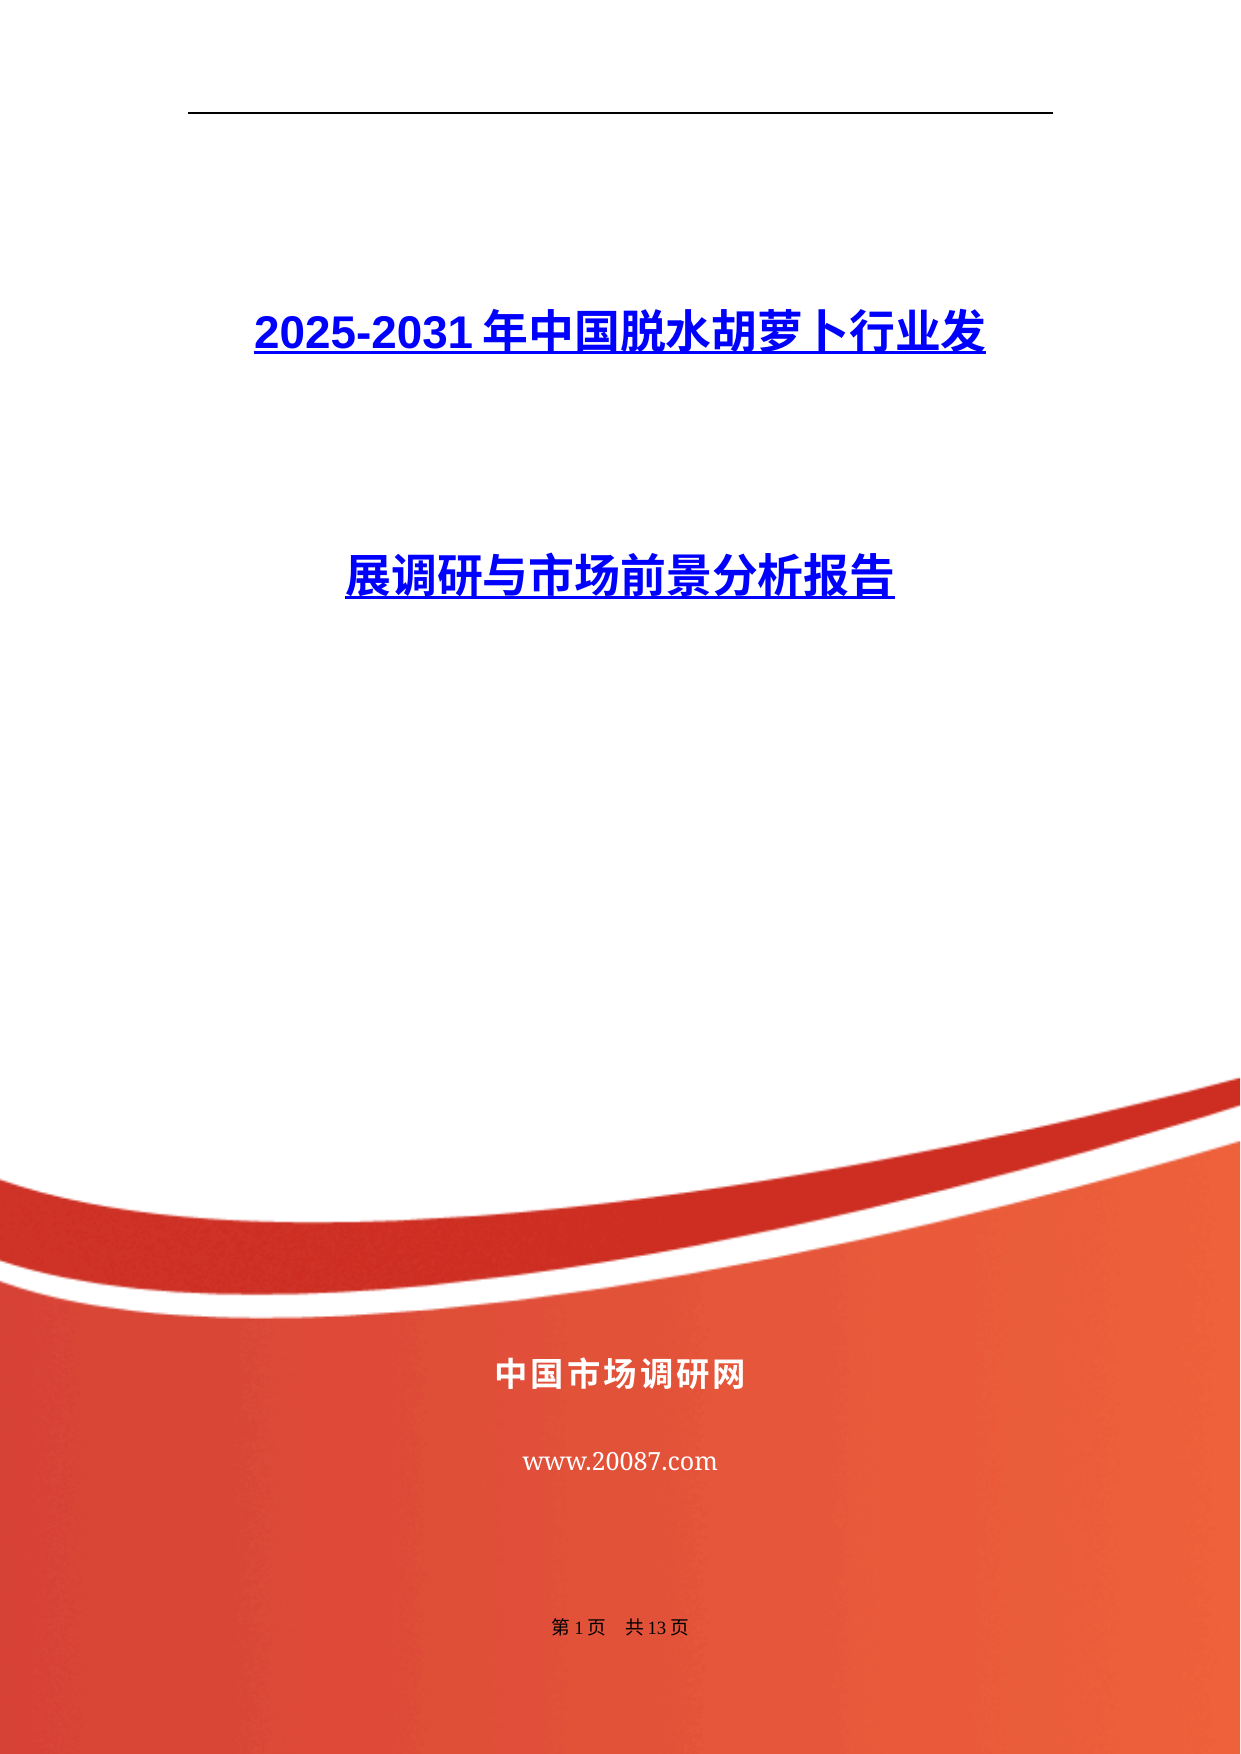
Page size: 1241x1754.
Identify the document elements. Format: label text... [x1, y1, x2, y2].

picture [0, 1006, 1241, 1754]
text www.20087.com [187, 1428, 1053, 1493]
subtitle 中国市场调研网 [187, 1339, 1053, 1404]
table_header 2025-2031年中国脱水胡萝卜行业发展调研与市场前景分析报告 [188, 207, 1053, 773]
